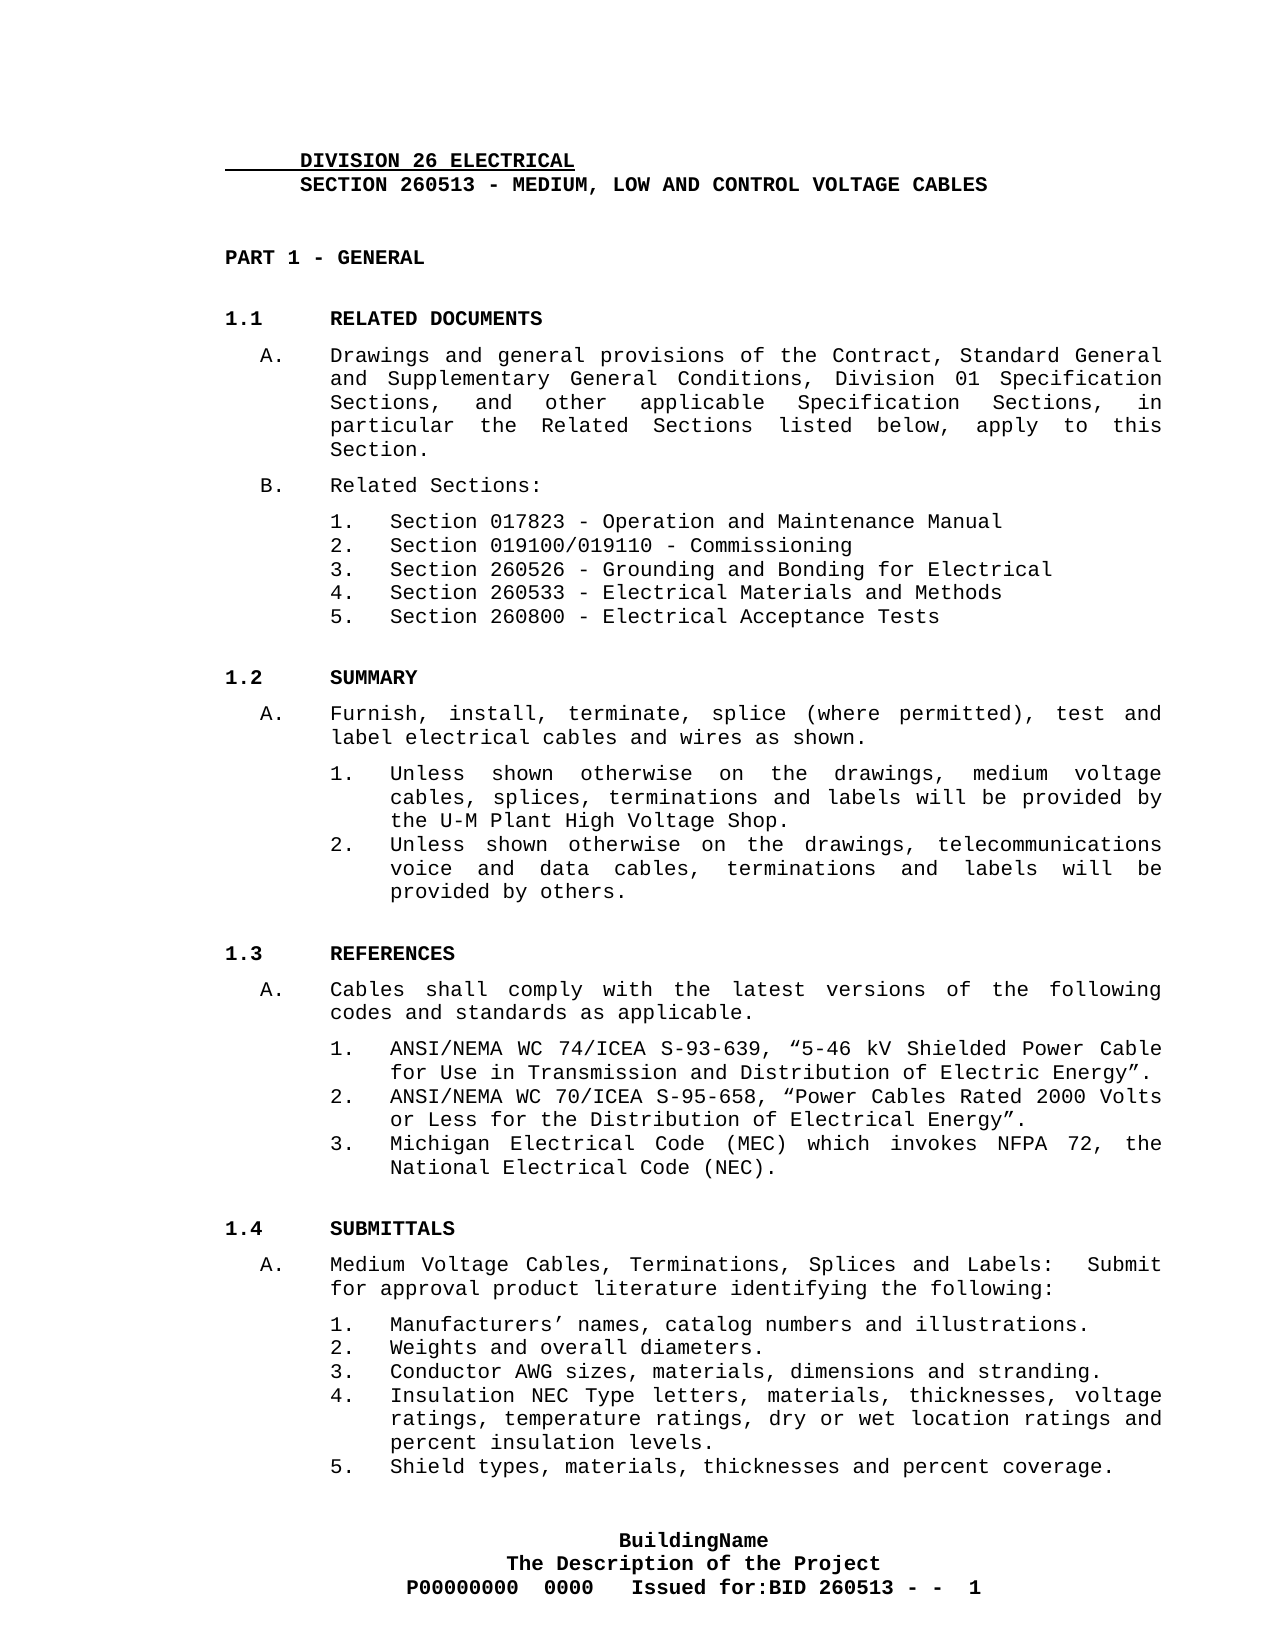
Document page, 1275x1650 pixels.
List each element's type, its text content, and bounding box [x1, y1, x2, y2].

text SUMMARY [225, 667, 1162, 691]
text Insulation NEC Type letters, materials, thicknesses, voltage ratings, temperature ratings, dry or wet location ratings and percent insulation levels. [330, 1385, 1162, 1456]
text Unless shown otherwise on the drawings, telecommunications voice and data cables, terminations and labels will be provided by others. [330, 834, 1162, 905]
text SECTION 260513 - MEDIUM, LOW AND CONTROL VOLTAGE CABLES [225, 174, 1162, 197]
text Section 019100/019110 - Commissioning [330, 535, 1162, 559]
text Medium Voltage Cables, Terminations, Splices and Labels: Submit for approval product literature identifying the following: [285, 1254, 1162, 1301]
text Section 260800 - Electrical Acceptance Tests [330, 606, 1162, 630]
text RELATED DOCUMENTS [225, 308, 1162, 332]
text ANSI/NEMA WC 70/ICEA S-95-658, “Power Cables Rated 2000 Volts or Less for the Distribution of Electrical Energy”. [330, 1086, 1162, 1133]
text Drawings and general provisions of the Contract, Standard General and Supplementary General Conditions, Division 01 Specification Sections, and other applicable Specification Sections, in particular the Related Sections listed below, apply to this Section. [285, 344, 1162, 463]
text SUBMITTALS [225, 1218, 1162, 1241]
text Section 017823 - Operation and Maintenance Manual [330, 511, 1162, 535]
text Unless shown otherwise on the drawings, medium voltage cables, splices, terminations and labels will be provided by the U-M Plant High Voltage Shop. [330, 763, 1162, 834]
text DIVISION 26 ELECTRICAL [225, 150, 1162, 174]
text Michigan Electrical Code (MEC) which invokes NFPA 72, the National Electrical Code (NEC). [330, 1133, 1162, 1180]
text Cables shall comply with the latest versions of the following codes and standards as applicable. [285, 979, 1162, 1026]
text Section 260533 - Electrical Materials and Methods [330, 582, 1162, 606]
text REFERENCES [225, 942, 1162, 966]
text Section 260526 - Grounding and Bonding for Electrical [330, 559, 1162, 582]
list Furnish, install, terminate, splice (where permitted), test and label electrical cables and wires as shown. [285, 703, 1162, 751]
text Related Sections: [285, 475, 1162, 499]
text Conductor AWG sizes, materials, dimensions and stranding. [330, 1361, 1162, 1385]
text Manufacturers’ names, catalog numbers and illustrations. [330, 1314, 1162, 1337]
text ANSI/NEMA WC 74/ICEA S-93-639, “5-46 kV Shielded Power Cable for Use in Transmission and Distribution of Electric Energy”. [330, 1038, 1162, 1086]
text Weights and overall diameters. [330, 1337, 1162, 1361]
text General [225, 247, 1162, 271]
text Shield types, materials, thicknesses and percent coverage. [330, 1456, 1162, 1479]
